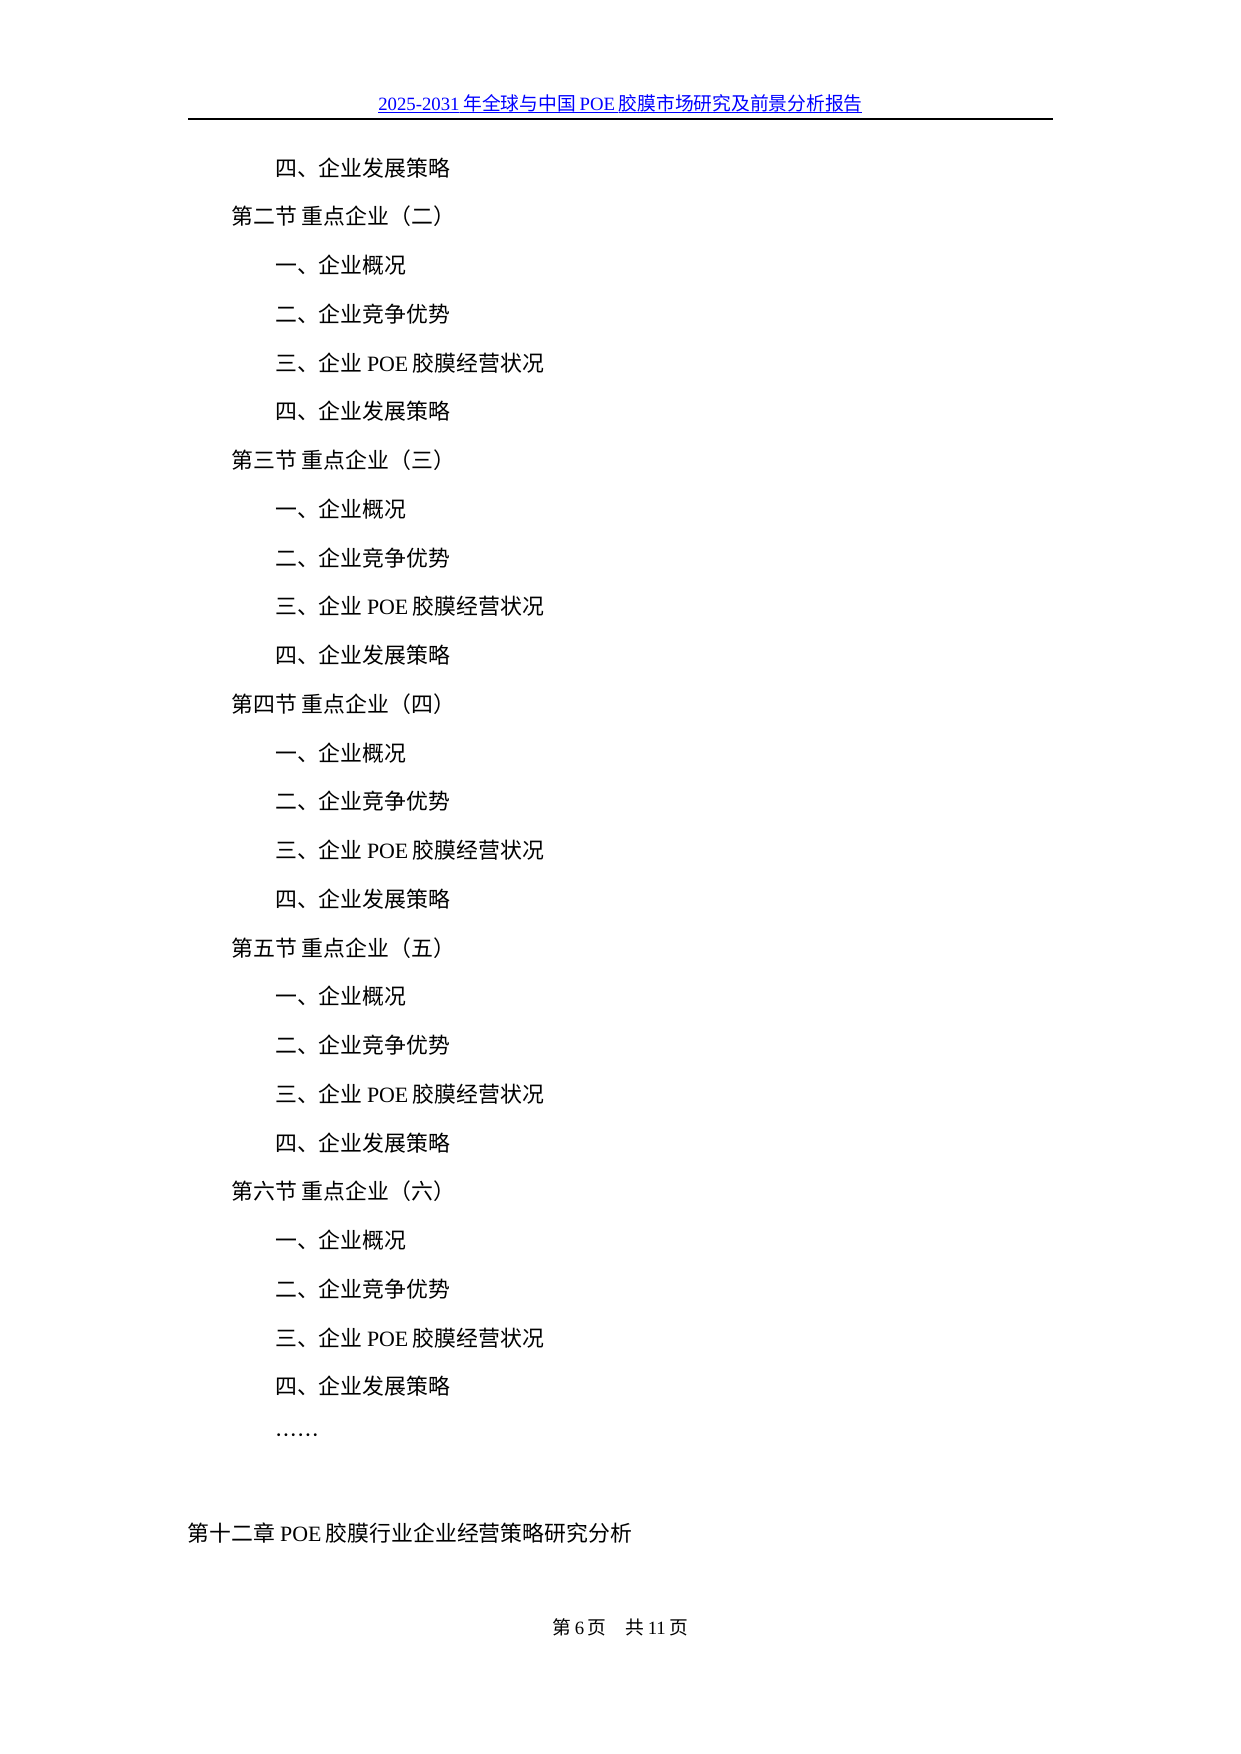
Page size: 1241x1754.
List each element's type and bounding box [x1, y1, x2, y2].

text [187, 150, 1053, 1548]
